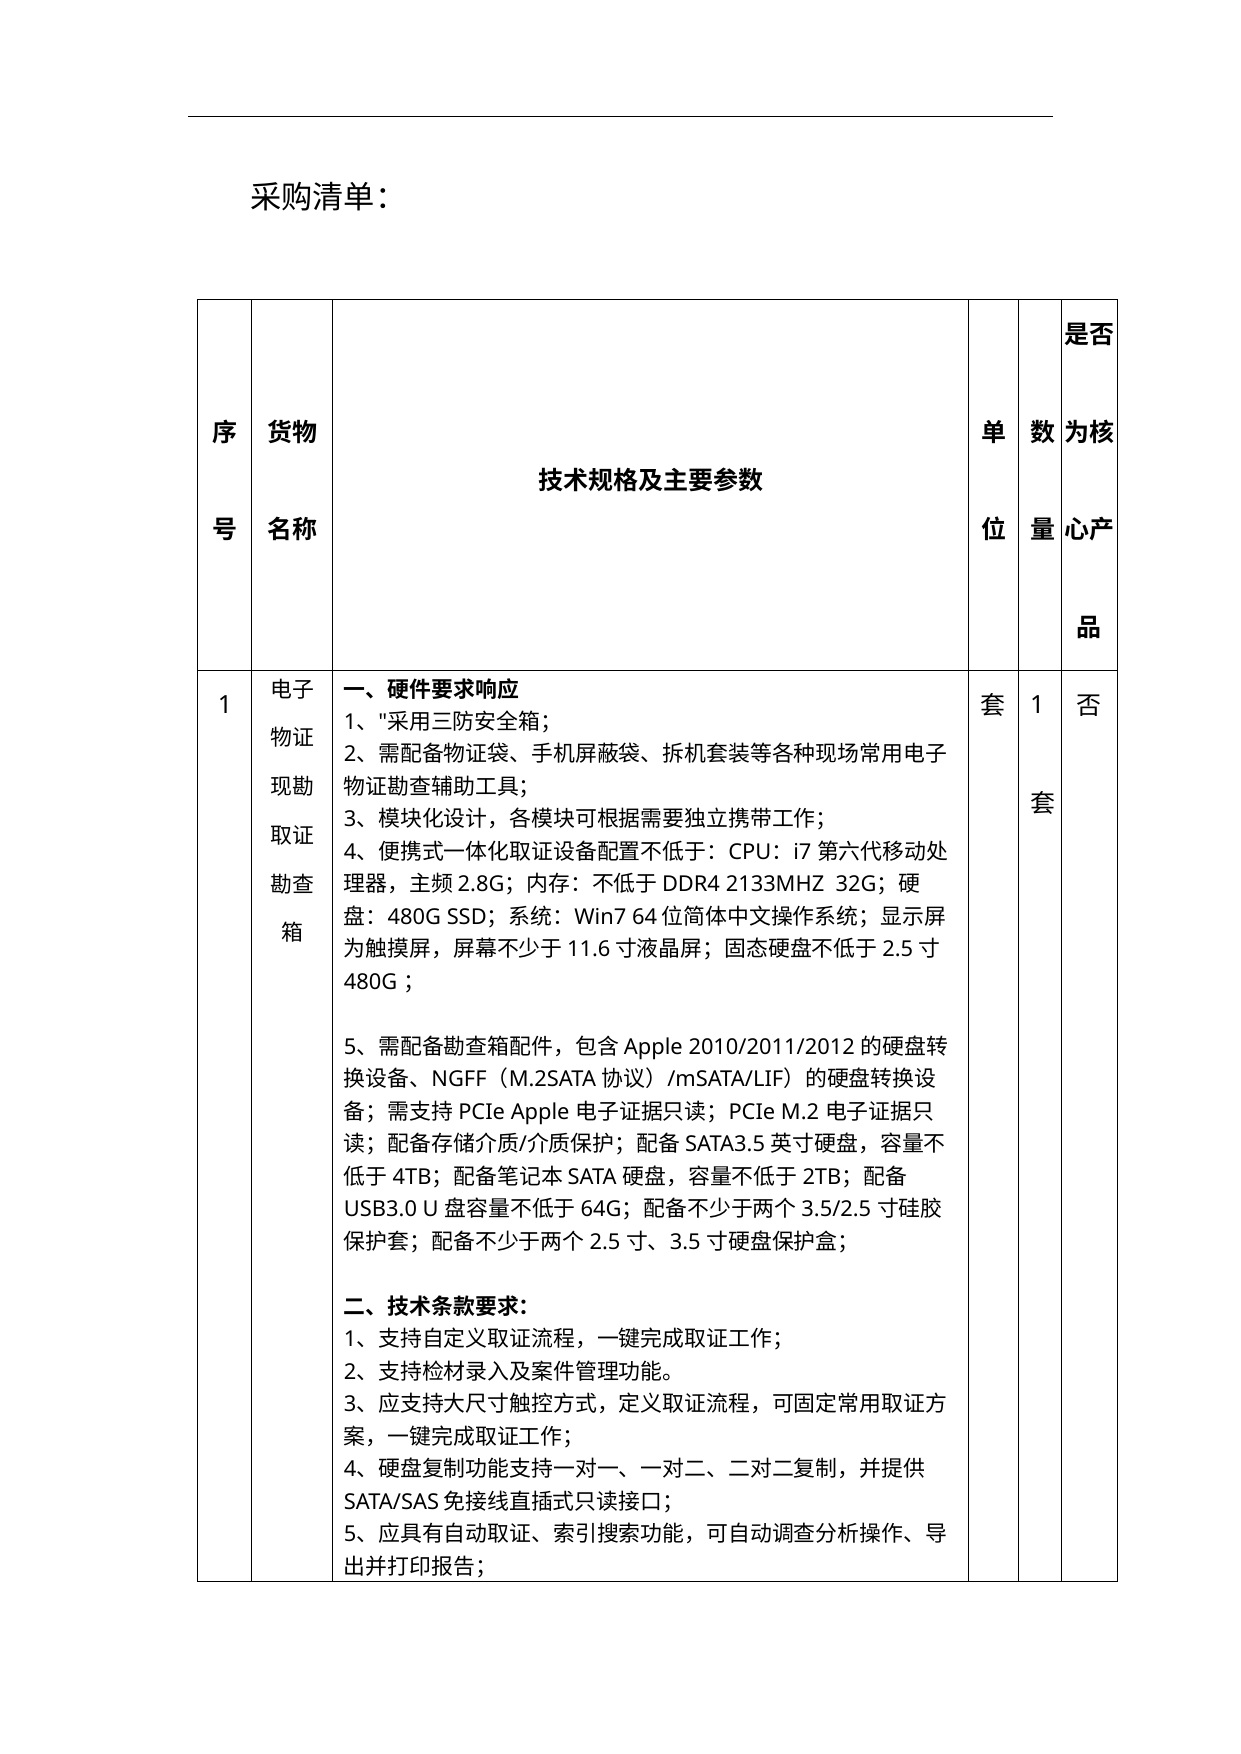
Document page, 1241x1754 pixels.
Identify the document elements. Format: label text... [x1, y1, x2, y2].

table_cell 否 [1062, 671, 1117, 1581]
table_header 货物名称 [252, 300, 332, 670]
table_header 单位 [969, 300, 1018, 670]
table_cell 套 [969, 671, 1018, 1581]
table_header 技术规格及主要参数 [333, 300, 968, 670]
table_cell 1套 [1019, 671, 1061, 1581]
table_header 是否为核心产品 [1062, 300, 1117, 670]
table_cell 电子物证现勘取证勘查箱 [252, 671, 332, 1581]
text 采购清单： [187, 162, 1053, 227]
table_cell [333, 671, 968, 1581]
table_header 序号 [198, 300, 251, 670]
table_cell 1 [198, 671, 251, 1581]
table_header 数量 [1019, 300, 1061, 670]
